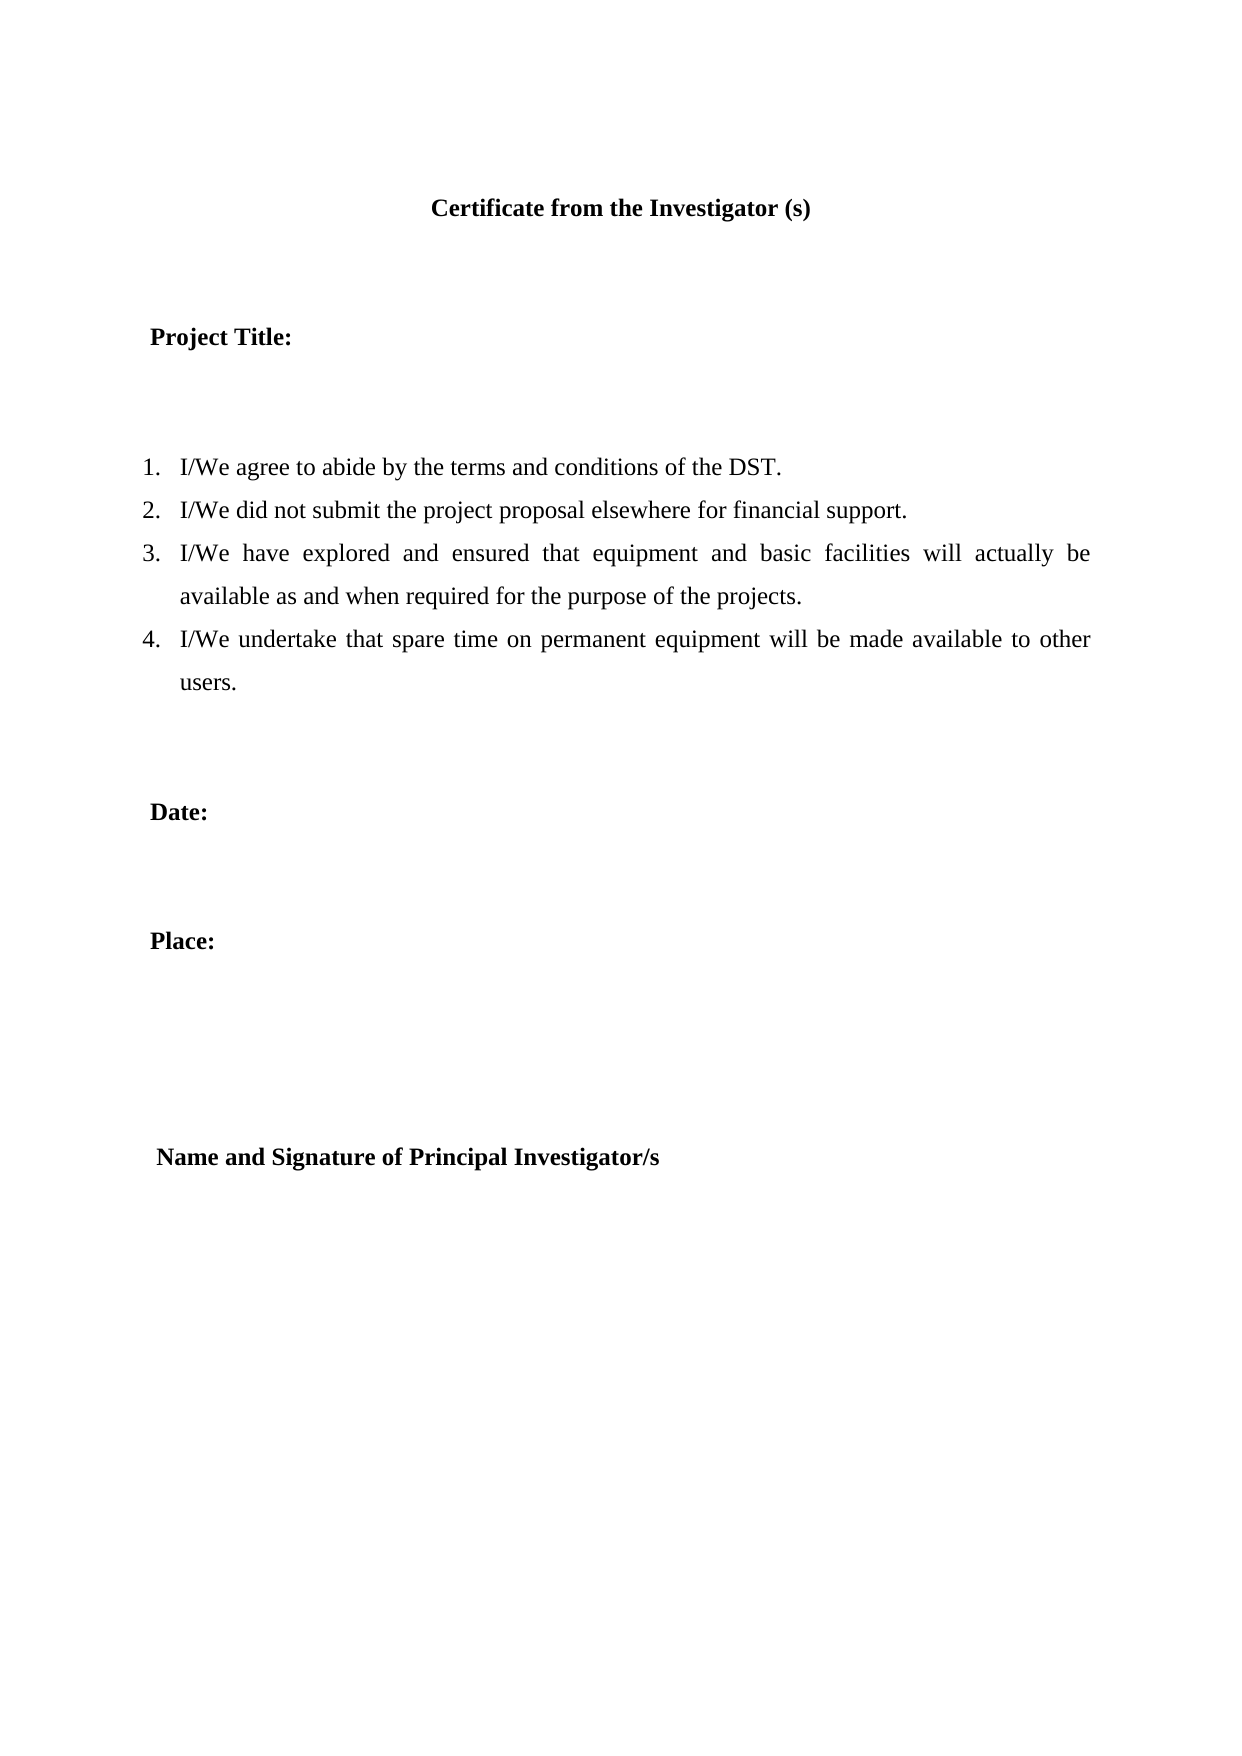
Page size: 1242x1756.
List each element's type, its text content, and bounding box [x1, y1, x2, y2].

text Project Title: [150, 322, 1092, 351]
text Date: [150, 797, 1092, 826]
text Name and Signature of Principal Investigator/s [150, 1142, 1092, 1171]
text Place: [150, 926, 1092, 955]
text Certificate from the Investigator (s) [150, 193, 1092, 222]
list I/We have explored and ensured that equipment and basic facilities will actually be available as and when required for the purpose of the projects. [142, 538, 1092, 610]
list I/We undertake that spare time on permanent equipment will be made available to other users. [142, 624, 1092, 696]
list I/We did not submit the project proposal elsewhere for financial support. [142, 495, 1092, 524]
list I/We agree to abide by the terms and conditions of the DST. [142, 452, 1092, 481]
